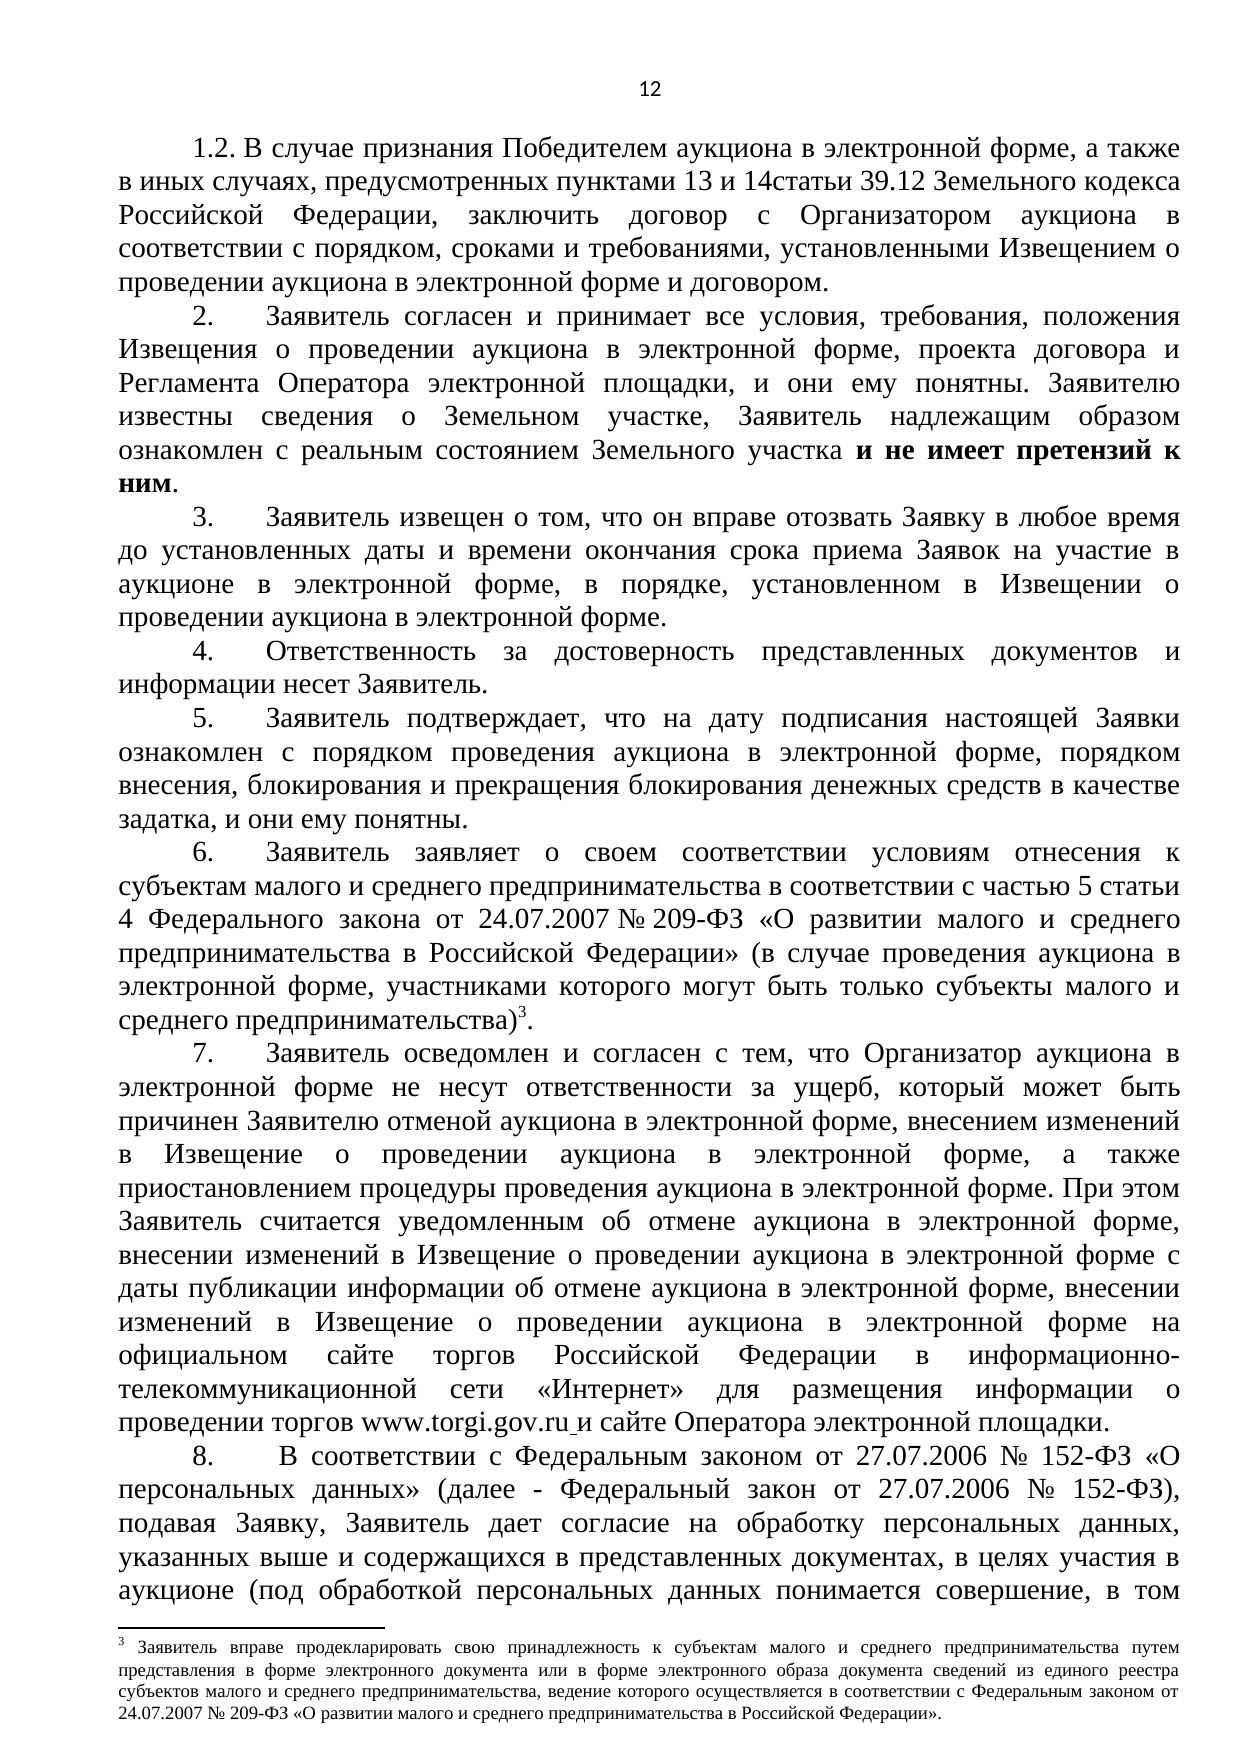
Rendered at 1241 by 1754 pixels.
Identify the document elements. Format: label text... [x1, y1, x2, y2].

list Ответственность за достоверность представленных документов и информации несет Заявитель. [118, 633, 1181, 700]
list Заявитель заявляет о своем соответствии условиям отнесения к субъектам малого и среднего предпринимательства в соответствии с частью 5 статьи 4 Федерального закона от 24.07.2007 № 209-ФЗ «О развитии малого и среднего предпринимательства в Российской Федерации» (в случае проведения аукциона в электронной форме, участниками которого могут быть только субъекты малого и среднего предпринимательства). [118, 834, 1181, 1036]
list В случае признания Победителем аукциона в электронной форме, а также в иных случаях, предусмотренных пунктами 13 и 14статьи 39.12 Земельного кодекса Российской Федерации, заключить договор с Организатором аукциона в соответствии с порядком, сроками и требованиями, установленными Извещением о проведении аукциона в электронной форме и договором. [118, 130, 1181, 298]
list Заявитель подтверждает, что на дату подписания настоящей Заявки ознакомлен с порядком проведения аукциона в электронной форме, порядком внесения, блокирования и прекращения блокирования денежных средств в качестве задатка, и они ему понятны. [118, 700, 1181, 834]
list Заявитель извещен о том, что он вправе отозвать Заявку в любое время до установленных даты и времени окончания срока приема Заявок на участие в аукционе в электронной форме, в порядке, установленном в Извещении о проведении аукциона в электронной форме. [118, 499, 1181, 633]
list Заявитель согласен и принимает все условия, требования, положения Извещения о проведении аукциона в электронной форме, проекта договора и Регламента Оператора электронной площадки, и они ему понятны. Заявителю известны сведения о Земельном участке, Заявитель надлежащим образом ознакомлен с реальным состоянием Земельного участка и не имеет претензий к ним. [118, 298, 1181, 499]
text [118, 1438, 1181, 1606]
list Заявитель осведомлен и согласен с тем, что Организатор аукциона в электронной форме не несут ответственности за ущерб, который может быть причинен Заявителю отменой аукциона в электронной форме, внесением изменений в Извещение о проведении аукциона в электронной форме, а также приостановлением процедуры проведения аукциона в электронной форме. При этом Заявитель считается уведомленным об отмене аукциона в электронной форме, внесении изменений в Извещение о проведении аукциона в электронной форме с даты публикации информации об отмене аукциона в электронной форме, внесении изменений в Извещение о проведении аукциона в электронной форме на официальном сайте торгов Российской Федерации в информационно-телекоммуникационной сети «Интернет» для размещения информации о проведении торгов www.torgi.gov.ru и сайте Оператора электронной площадки. [118, 1036, 1181, 1438]
